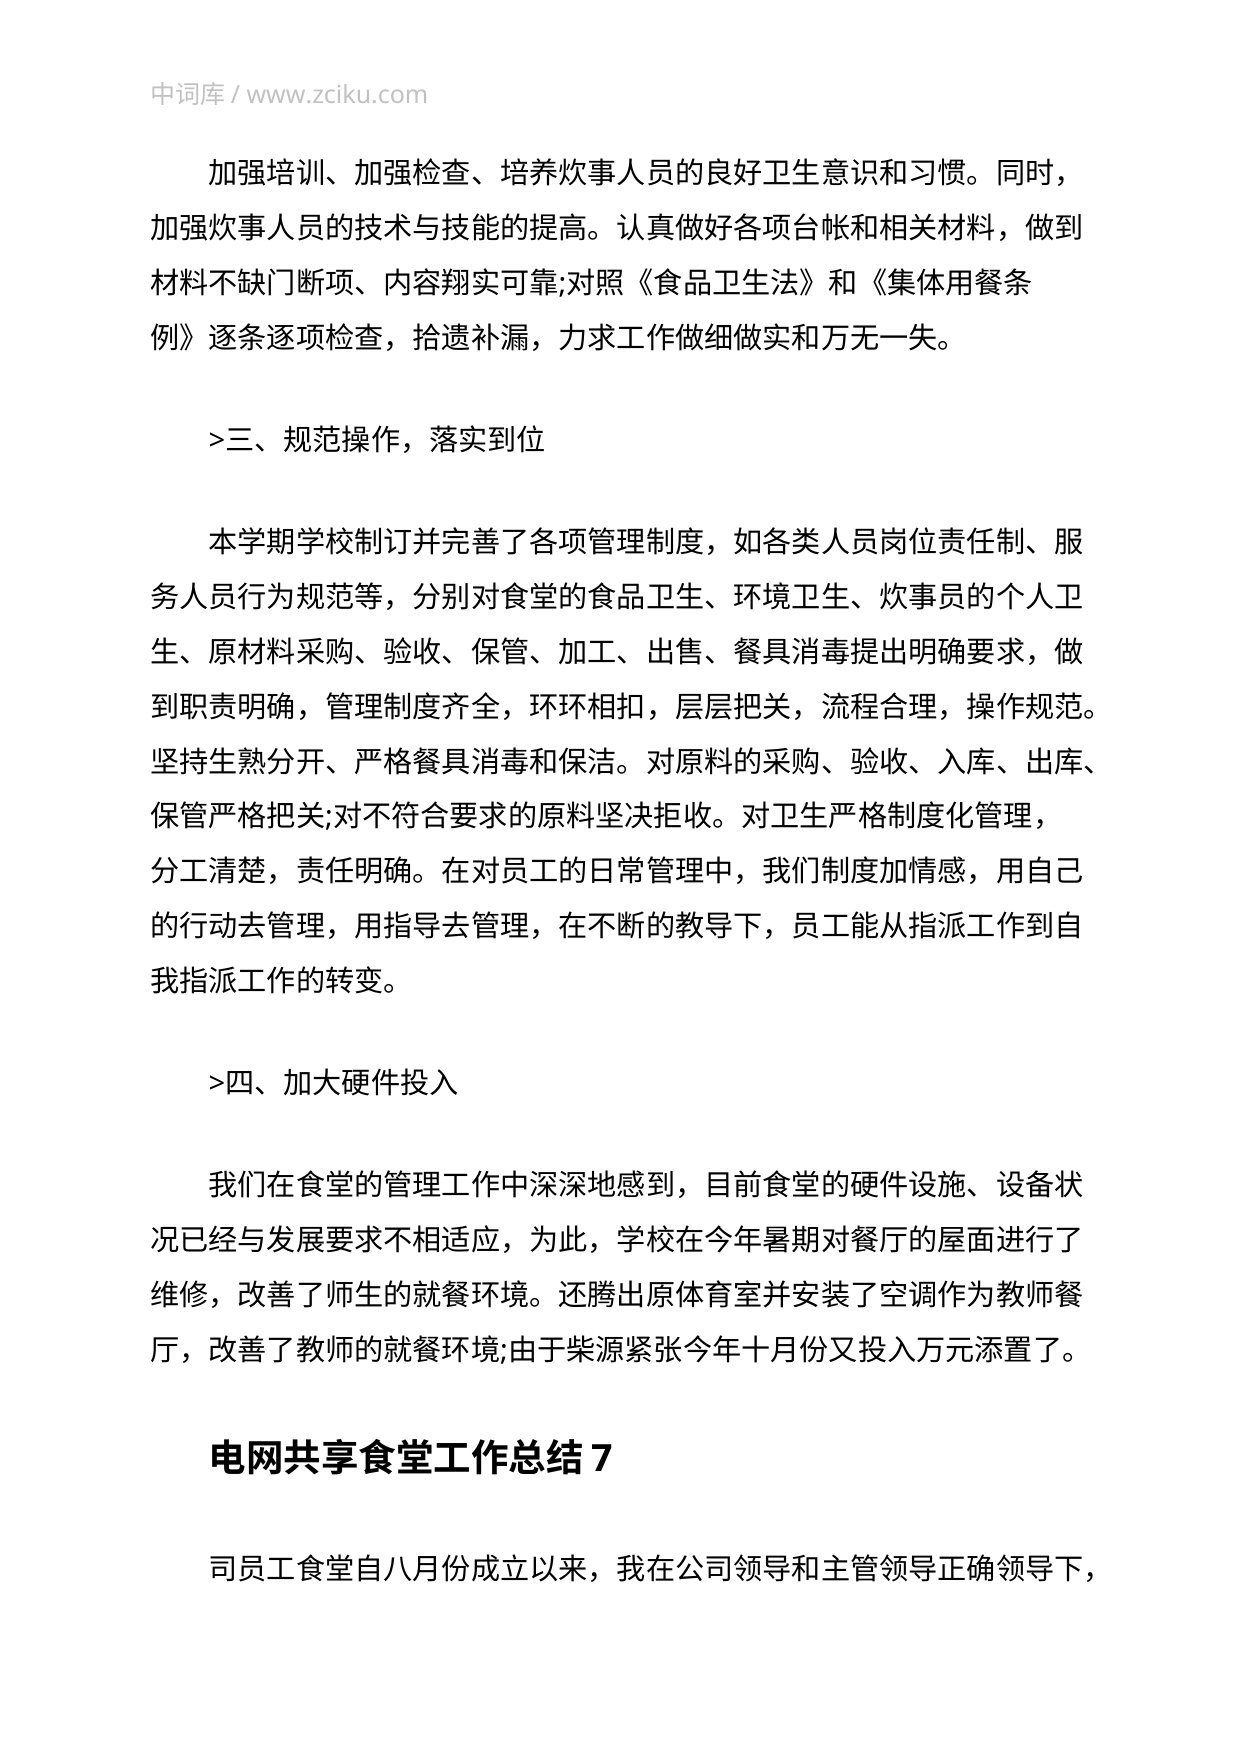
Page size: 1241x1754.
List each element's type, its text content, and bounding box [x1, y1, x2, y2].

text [150, 1546, 1090, 1588]
text >四、加大硬件投入 [150, 1059, 1090, 1102]
text 加强培训、加强检查、培养炊事人员的良好卫生意识和习惯。同时，加强炊事人员的技术与技能的提高。认真做好各项台帐和相关材料，做到材料不缺门断项、内容翔实可靠;对照《食品卫生法》和《集体用餐条例》逐条逐项检查，拾遗补漏，力求工作做细做实和万无一失。 [150, 150, 1090, 357]
text >三、规范操作，落实到位 [150, 417, 1090, 459]
text 我们在食堂的管理工作中深深地感到，目前食堂的硬件设施、设备状况已经与发展要求不相适应，为此，学校在今年暑期对餐厅的屋面进行了维修，改善了师生的就餐环境。还腾出原体育室并安装了空调作为教师餐厅，改善了教师的就餐环境;由于柴源紧张今年十月份又投入万元添置了。 [150, 1162, 1090, 1369]
text 本学期学校制订并完善了各项管理制度，如各类人员岗位责任制、服务人员行为规范等，分别对食堂的食品卫生、环境卫生、炊事员的个人卫生、原材料采购、验收、保管、加工、出售、餐具消毒提出明确要求，做到职责明确，管理制度齐全，环环相扣，层层把关，流程合理，操作规范。坚持生熟分开、严格餐具消毒和保洁。对原料的采购、验收、入库、出库、保管严格把关;对不符合要求的原料坚决拒收。对卫生严格制度化管理，分工清楚，责任明确。在对员工的日常管理中，我们制度加情感，用自己的行动去管理，用指导去管理，在不断的教导下，员工能从指派工作到自我指派工作的转变。 [150, 518, 1090, 1000]
text 电网共享食堂工作总结7 [150, 1428, 1090, 1483]
